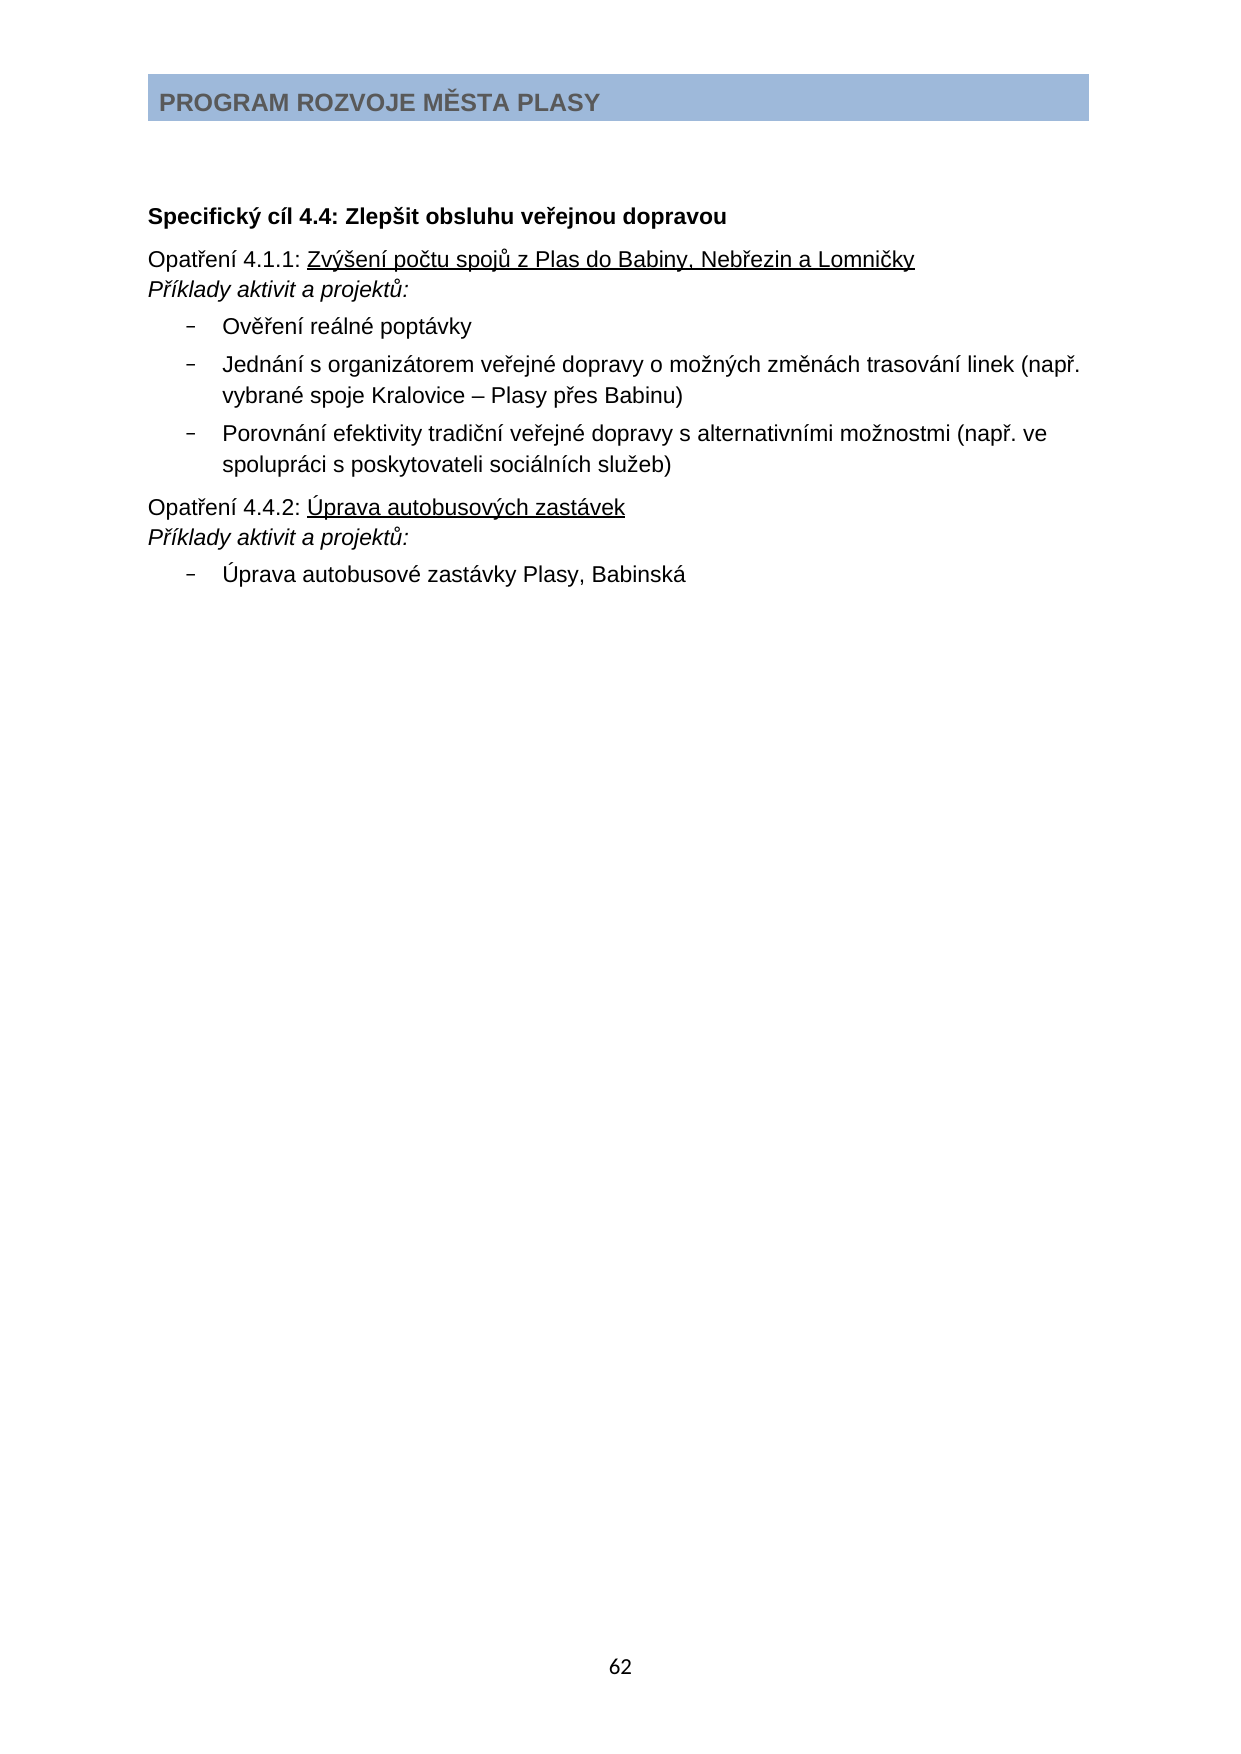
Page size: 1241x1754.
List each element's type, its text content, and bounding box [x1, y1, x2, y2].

list Porovnání efektivity tradiční veřejné dopravy s alternativními možnostmi (např. ve spolupráci s poskytovateli sociálních služeb) [185, 419, 1093, 477]
list Ověření reálné poptávky [185, 312, 1093, 340]
list Úprava autobusové zastávky Plasy, Babinská [185, 560, 1093, 588]
text Opatření 4.1.1: Zvýšení počtu spojů z Plas do Babiny, Nebřezin a Lomničky [148, 246, 1093, 272]
text Specifický cíl 4.4: Zlepšit obsluhu veřejnou dopravou [148, 203, 1093, 229]
text Opatření 4.4.2: Úprava autobusových zastávek [148, 493, 1093, 520]
text Příklady aktivit a projektů: [148, 276, 1093, 302]
text Příklady aktivit a projektů: [148, 524, 1093, 550]
list Jednání s organizátorem veřejné dopravy o možných změnách trasování linek (např. vybrané spoje Kralovice – Plasy přes Babinu) [185, 351, 1093, 409]
